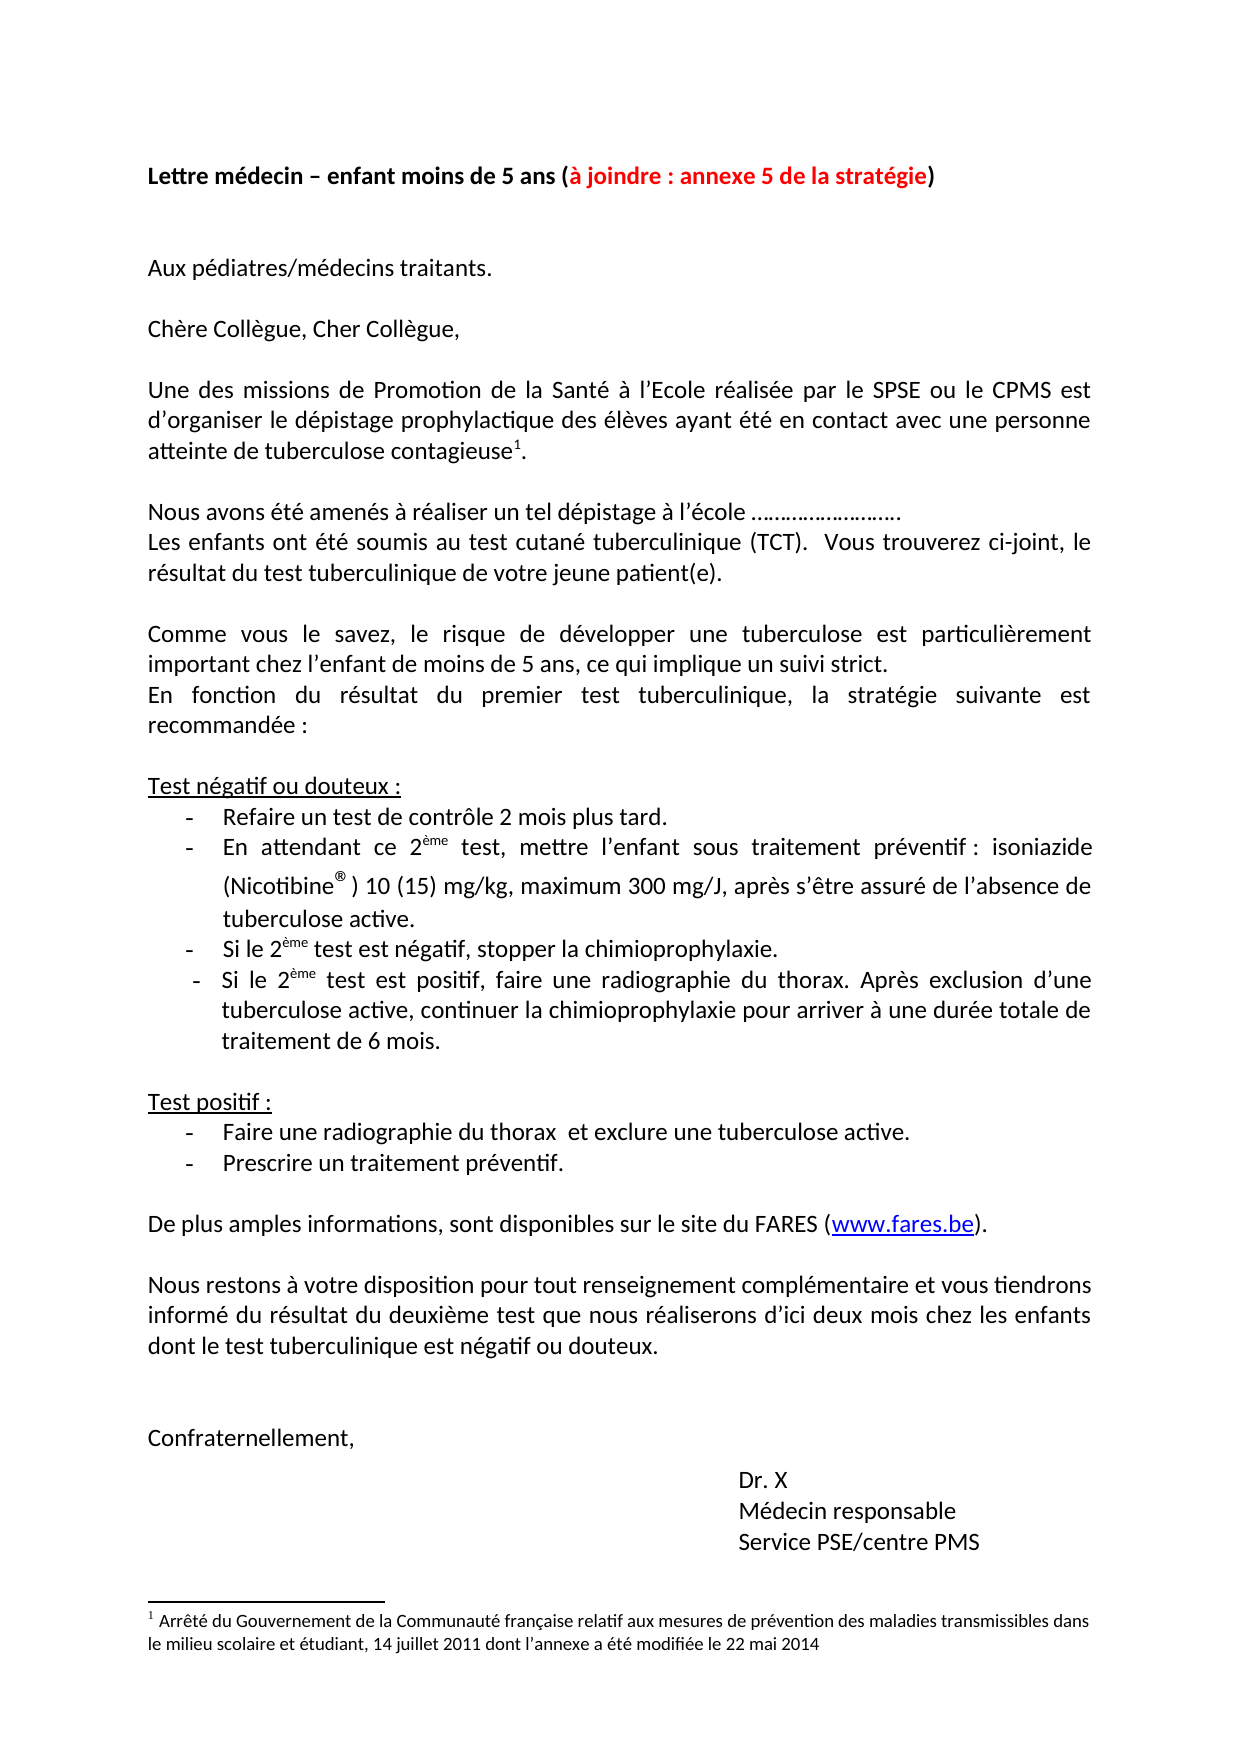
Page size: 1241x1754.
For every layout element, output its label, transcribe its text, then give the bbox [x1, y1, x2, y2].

text Comme vous le savez, le risque de développer une tuberculose est particulièrement important chez l’enfant de moins de 5 ans, ce qui implique un suivi strict. [148, 618, 1093, 679]
text Test positif : [148, 1086, 1093, 1116]
text Nous avons été amenés à réaliser un tel dépistage à l’école …………………….. [148, 496, 1093, 526]
list Si le 2ème test est positif, faire une radiographie du thorax. Après exclusion d’une tuberculose active, continuer la chimioprophylaxie pour arriver à une durée totale de traitement de 6 mois. [192, 964, 1093, 1055]
text Dr. X [738, 1465, 1093, 1495]
list Refaire un test de contrôle 2 mois plus tard. [185, 801, 1093, 832]
list Si le 2ème test est négatif, stopper la chimioprophylaxie. [185, 933, 1093, 964]
text Aux pédiatres/médecins traitants. [148, 252, 1093, 282]
list Faire une radiographie du thorax et exclure une tuberculose active. [185, 1116, 1093, 1147]
text Une des missions de Promotion de à l’Ecole réalisée par le SPSE ou le CPMS est d’organiser le dépistage prophylactique des élèves ayant été en contact avec une personne atteinte de tuberculose contagieuse. [148, 374, 1093, 465]
list Prescrire un traitement préventif. [185, 1147, 1093, 1177]
text Chère Collègue, Cher Collègue, [148, 313, 1093, 343]
text Service PSE/centre PMS [738, 1526, 1093, 1556]
text En fonction du résultat du premier test tuberculinique, la stratégie suivante est recommandée : [148, 679, 1093, 740]
list En attendant ce 2ème test, mettre l’enfant sous traitement préventif : isoniazide (Nicotibine®) 10 (15) mg/kg, maximum 300 mg/J, après s’être assuré de l’absence de tuberculose active. [185, 832, 1093, 933]
text Test négatif ou douteux : [148, 771, 1093, 801]
text Les enfants ont été soumis au test cutané tuberculinique (TCT). Vous trouverez ci-joint, le résultat du test tuberculinique de votre jeune patient(e). [148, 526, 1093, 587]
text Nous restons à votre disposition pour tout renseignement complémentaire et vous tiendrons informé du résultat du deuxième test que nous réaliserons d’ici deux mois chez les enfants dont le test tuberculinique est négatif ou douteux. [148, 1269, 1093, 1361]
text Confraternellement, [148, 1422, 1093, 1452]
text Lettre médecin – enfant moins de 5 ans (à joindre : annexe 5 de la stratégie) [148, 160, 1093, 191]
text Médecin responsable [738, 1495, 1093, 1526]
text De plus amples informations, sont disponibles sur le site du FARES (www.fares.be). [148, 1208, 1093, 1238]
